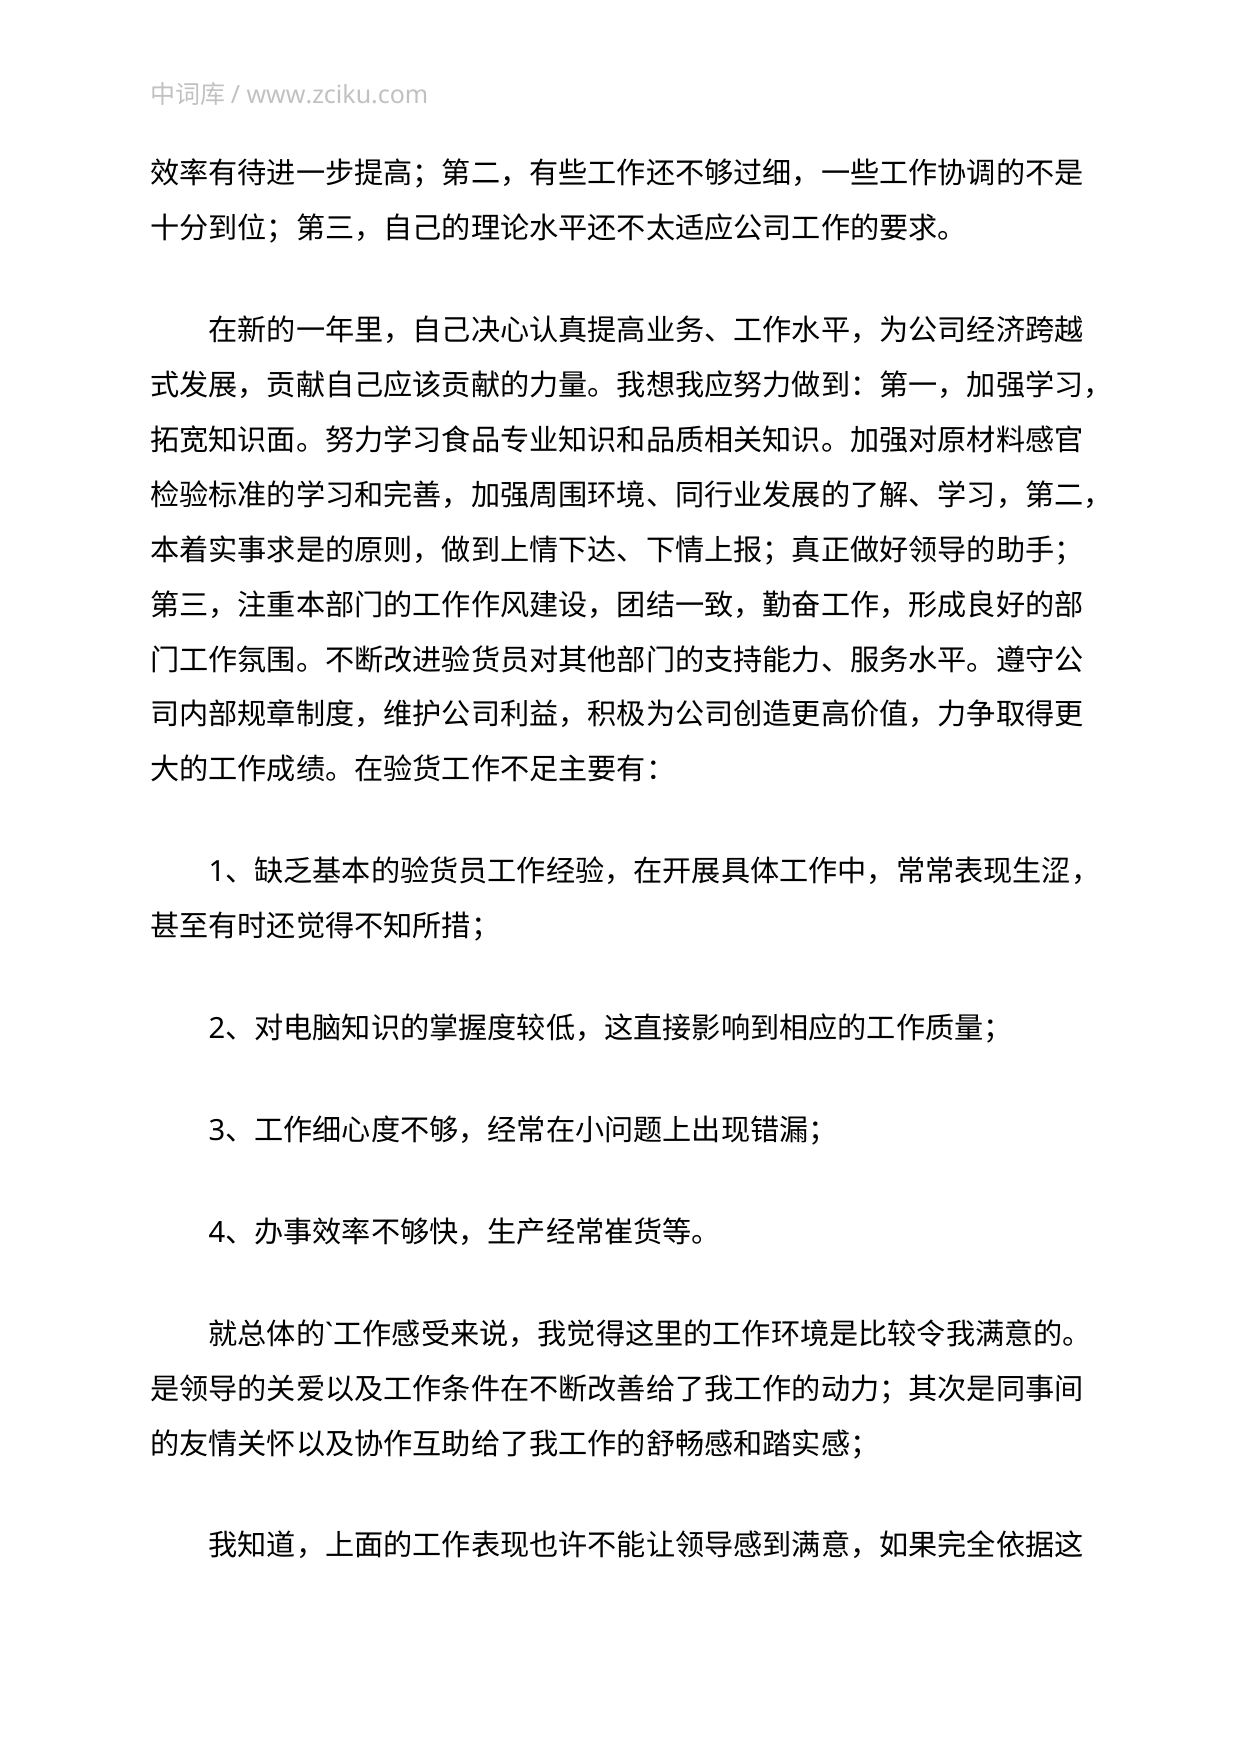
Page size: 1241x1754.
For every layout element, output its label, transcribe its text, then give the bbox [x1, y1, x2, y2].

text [150, 1522, 1090, 1564]
text 1、缺乏基本的验货员工作经验，在开展具体工作中，常常表现生涩，甚至有时还觉得不知所措； [150, 848, 1090, 945]
text 2、对电脑知识的掌握度较低，这直接影响到相应的工作质量； [150, 1004, 1090, 1047]
text 在新的一年里，自己决心认真提高业务、工作水平，为公司经济跨越式发展，贡献自己应该贡献的力量。我想我应努力做到：第一，加强学习，拓宽知识面。努力学习食品专业知识和品质相关知识。加强对原材料感官检验标准的学习和完善，加强周围环境、同行业发展的了解、学习，第二，本着实事求是的原则，做到上情下达、下情上报；真正做好领导的助手；第三，注重本部门的工作作风建设，团结一致，勤奋工作，形成良好的部门工作氛围。不断改进验货员对其他部门的支持能力、服务水平。遵守公司内部规章制度，维护公司利益，积极为公司创造更高价值，力争取得更大的工作成绩。在验货工作不足主要有： [150, 307, 1090, 788]
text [150, 150, 1090, 247]
text 4、办事效率不够快，生产经常崔货等。 [150, 1208, 1090, 1251]
text 就总体的`工作感受来说，我觉得这里的工作环境是比较令我满意的。是领导的关爱以及工作条件在不断改善给了我工作的动力；其次是同事间的友情关怀以及协作互助给了我工作的舒畅感和踏实感； [150, 1310, 1090, 1462]
text 3、工作细心度不够，经常在小问题上出现错漏； [150, 1106, 1090, 1149]
